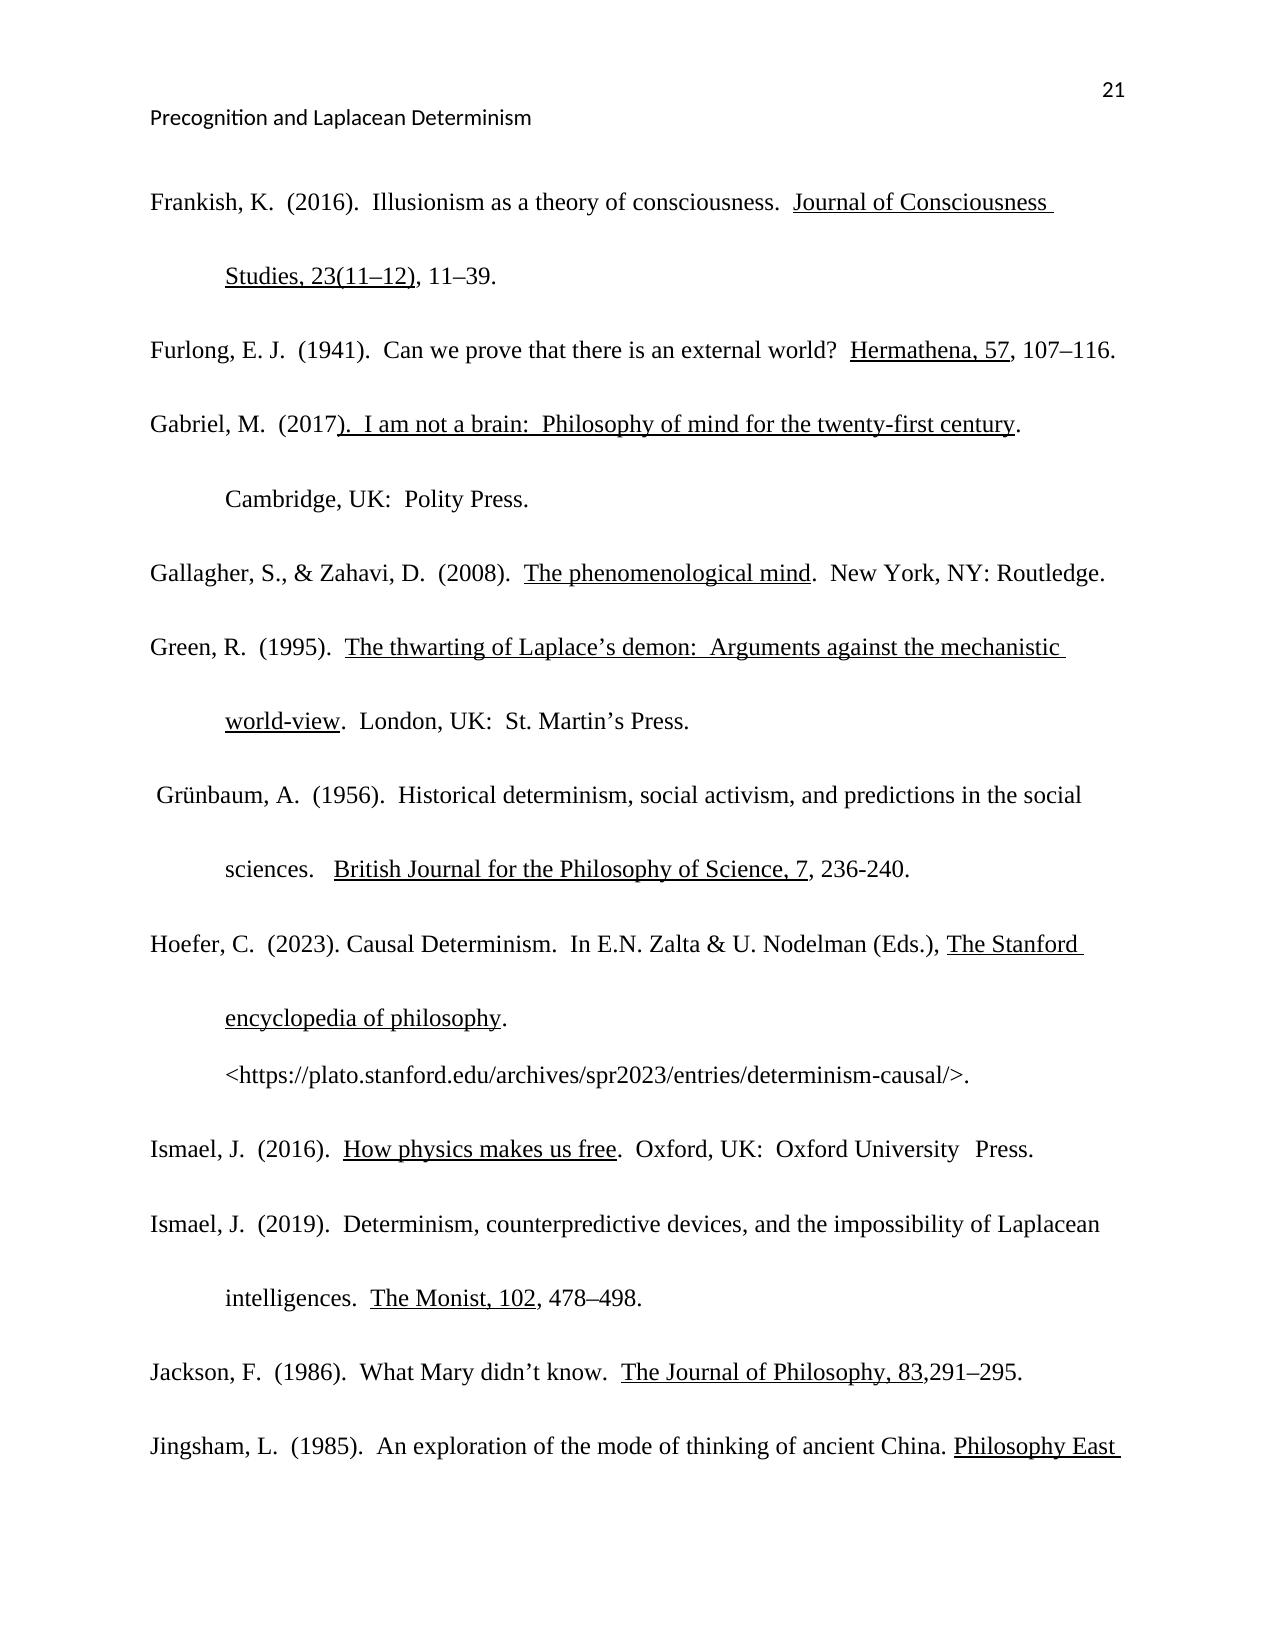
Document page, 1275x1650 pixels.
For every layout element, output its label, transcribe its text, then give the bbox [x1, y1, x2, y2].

text Jackson, F. (1986). What Mary didn’t know. The Journal of Philosophy, 83,291–295. [150, 1357, 1125, 1386]
text Cambridge, UK: Polity Press. [150, 484, 1125, 512]
text sciences. British Journal for the Philosophy of Science, 7, 236-240. [150, 854, 1125, 883]
text intelligences. The Monist, 102, 478–498. [150, 1283, 1125, 1312]
text Studies, 23(11–12), 11–39. [150, 261, 1125, 290]
text Ismael, J. (2016). How physics makes us free. Oxford, UK: Oxford University Press. [150, 1134, 1125, 1163]
text Frankish, K. (2016). Illusionism as a theory of consciousness. Journal of Consciousness [150, 187, 1125, 216]
text Grünbaum, A. (1956). Historical determinism, social activism, and predictions in the social [150, 780, 1125, 809]
text Furlong, E. J. (1941). Can we prove that there is an external world? Hermathena, 57, 107–116. [150, 335, 1125, 364]
text world-view. London, UK: St. Martin’s Press. [150, 706, 1125, 735]
text Gabriel, M. (2017). I am not a brain: Philosophy of mind for the twenty-first century. [150, 409, 1125, 438]
text Ismael, J. (2019). Determinism, counterpredictive devices, and the impossibility of Laplacean [150, 1209, 1125, 1237]
text Gallagher, S., & Zahavi, D. (2008). The phenomenological mind. New York, NY: Routledge. [150, 558, 1125, 587]
text Hoefer, C. (2023). Causal Determinism. In E.N. Zalta & U. Nodelman (Eds.), The Stanford [150, 929, 1125, 957]
text Jingsham, L. (1985). An exploration of the mode of thinking of ancient China. Philosophy East [150, 1431, 1125, 1460]
text encyclopedia of philosophy. <https://plato.stanford.edu/archives/spr2023/entries/determinism-causal/>. [225, 1003, 1125, 1089]
text Green, R. (1995). The thwarting of Laplace’s demon: Arguments against the mechanistic [150, 632, 1125, 661]
